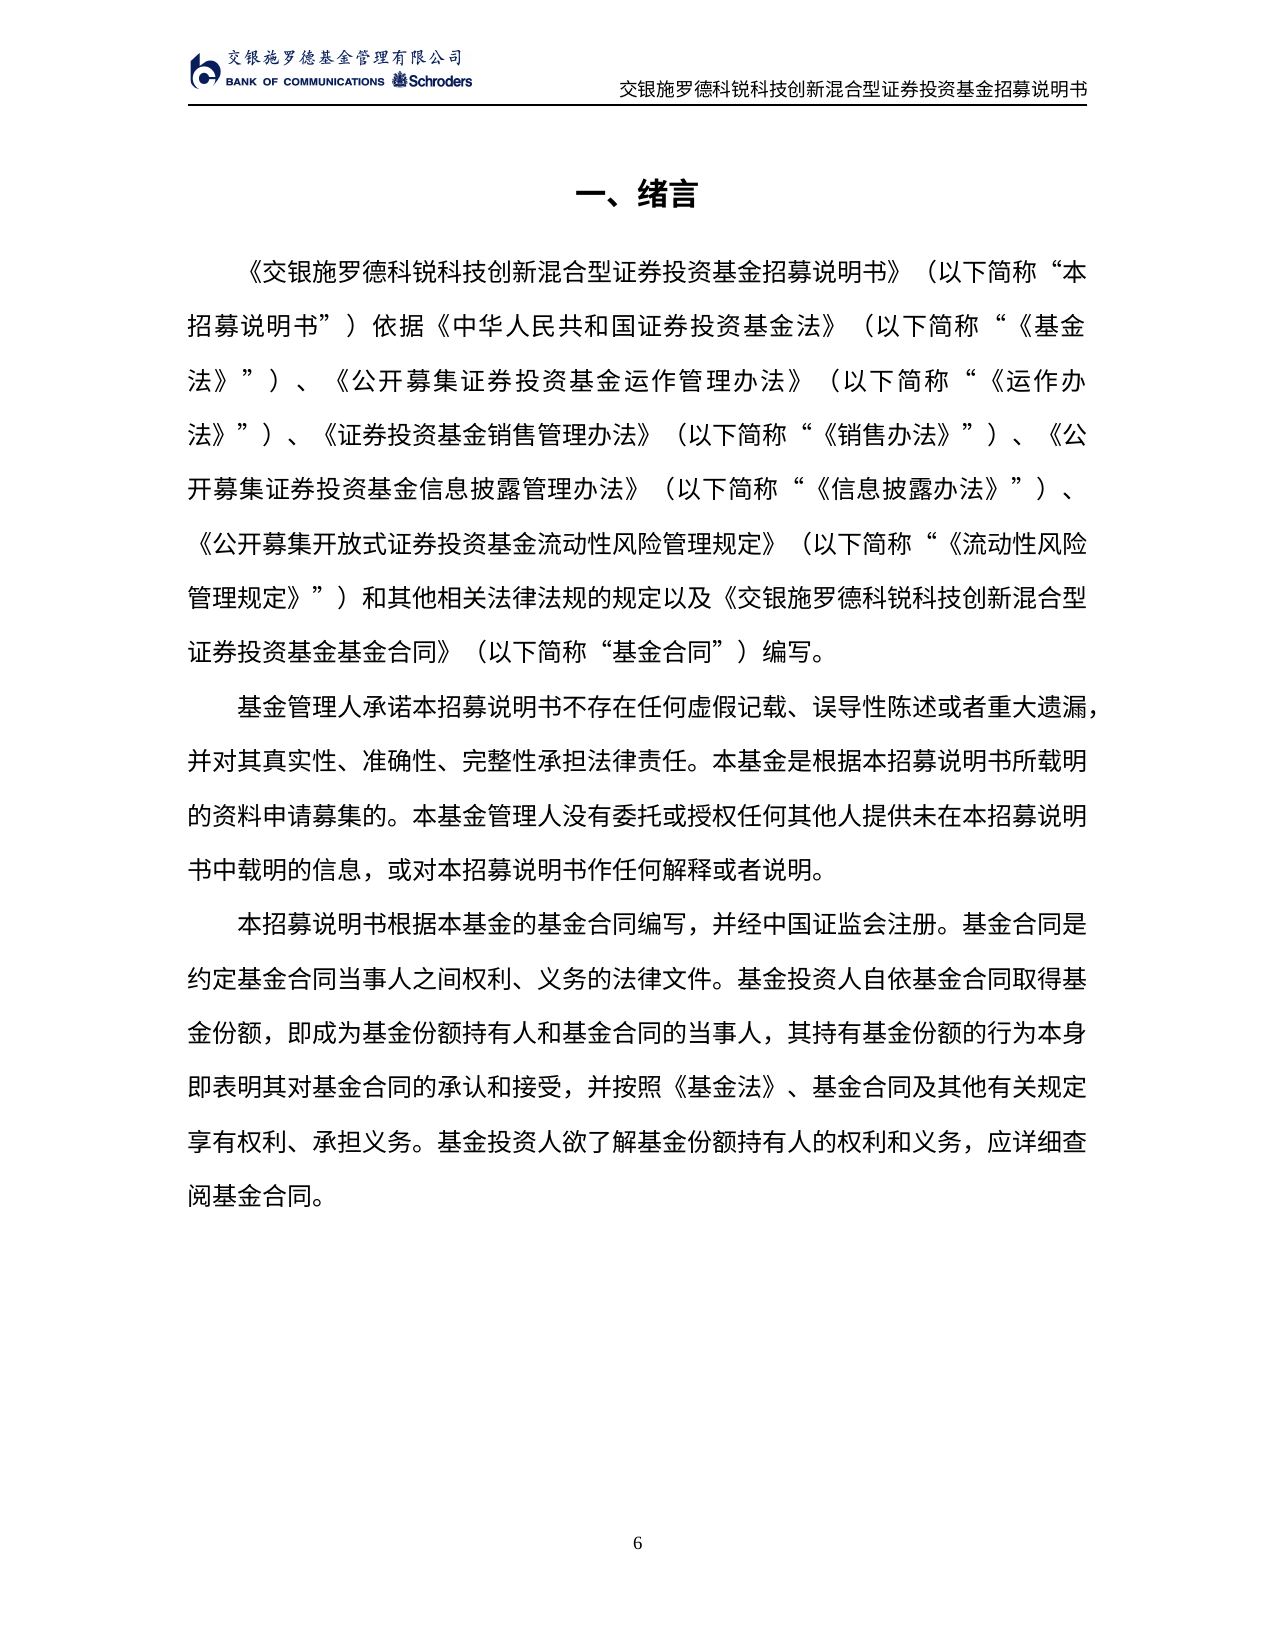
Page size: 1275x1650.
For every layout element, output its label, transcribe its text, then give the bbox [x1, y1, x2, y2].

text 基金管理人承诺本招募说明书不存在任何虚假记载、误导性陈述或者重大遗漏，并对其真实性、准确性、完整性承担法律责任。本基金是根据本招募说明书所载明的资料申请募集的。本基金管理人没有委托或授权任何其他人提供未在本招募说明书中载明的信息，或对本招募说明书作任何解释或者说明。 [187, 687, 1087, 887]
text 一、绪言 [187, 169, 1087, 215]
text 《交银施罗德科锐科技创新混合型证券投资基金招募说明书》（以下简称“本招募说明书”）依据《中华人民共和国证券投资基金法》（以下简称“《基金法》”）、《公开募集证券投资基金运作管理办法》（以下简称“《运作办法》”）、《证券投资基金销售管理办法》（以下简称“《销售办法》”）、《公开募集证券投资基金信息披露管理办法》（以下简称“《信息披露办法》”）、《公开募集开放式证券投资基金流动性风险管理规定》（以下简称“《流动性风险管理规定》”）和其他相关法律法规的规定以及《交银施罗德科锐科技创新混合型证券投资基金基金合同》（以下简称“基金合同”）编写。 [187, 252, 1087, 669]
picture [190, 50, 472, 89]
text 本招募说明书根据本基金的基金合同编写，并经中国证监会注册。基金合同是约定基金合同当事人之间权利、义务的法律文件。基金投资人自依基金合同取得基金份额，即成为基金份额持有人和基金合同的当事人，其持有基金份额的行为本身即表明其对基金合同的承认和接受，并按照《基金法》、基金合同及其他有关规定享有权利、承担义务。基金投资人欲了解基金份额持有人的权利和义务，应详细查阅基金合同。 [187, 905, 1087, 1213]
